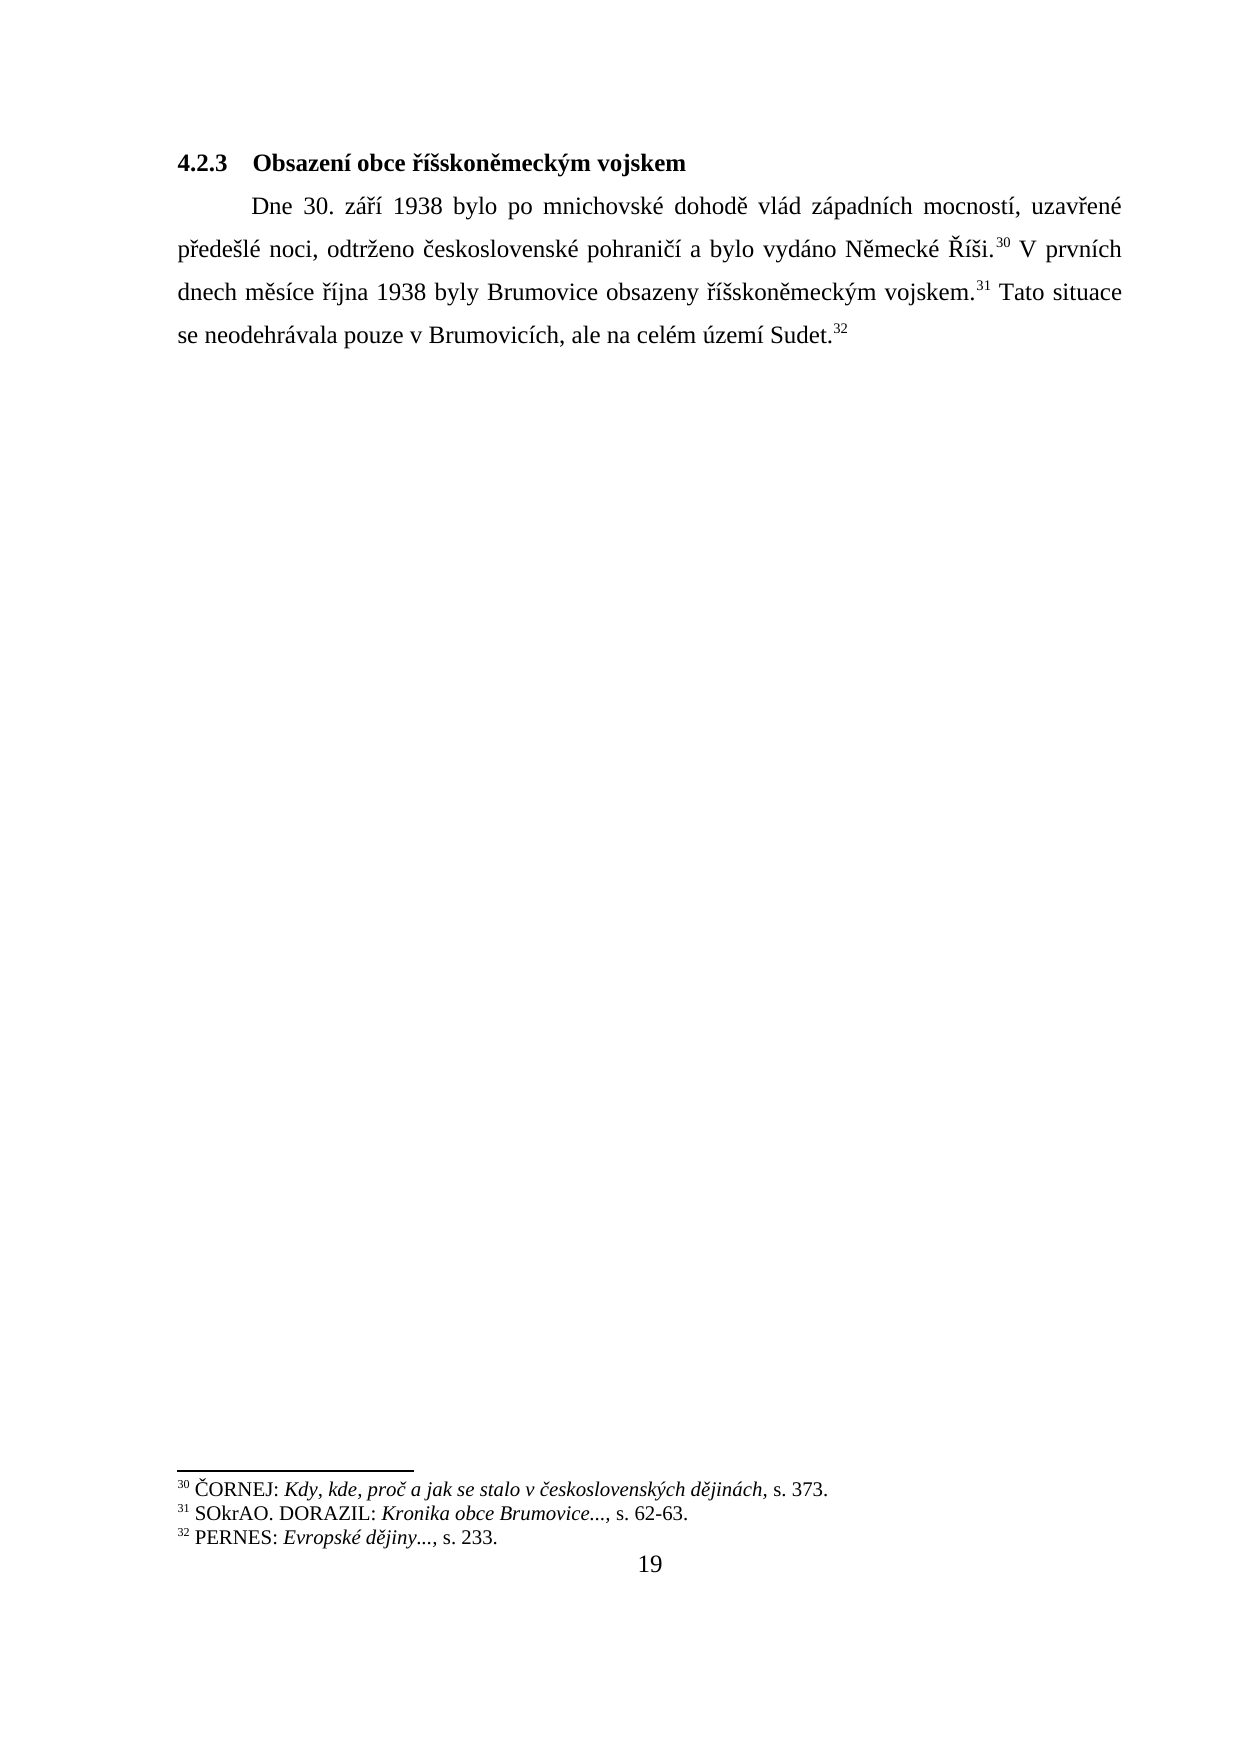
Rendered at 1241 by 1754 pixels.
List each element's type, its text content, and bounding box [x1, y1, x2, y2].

text Dne 30. září 1938 bylo po mnichovské dohodě vlád západních mocností, uzavřené předešlé noci, odtrženo československé pohraničí a bylo vydáno Německé Říši. V prvních dnech měsíce října 1938 byly Brumovice obsazeny říšskoněmeckým vojskem. Tato situace se neodehrávala pouze v Brumovicích, ale na celém území Sudet. [177, 191, 1122, 349]
subtitle Obsazení obce říšskoněmeckým vojskem [177, 148, 1122, 176]
